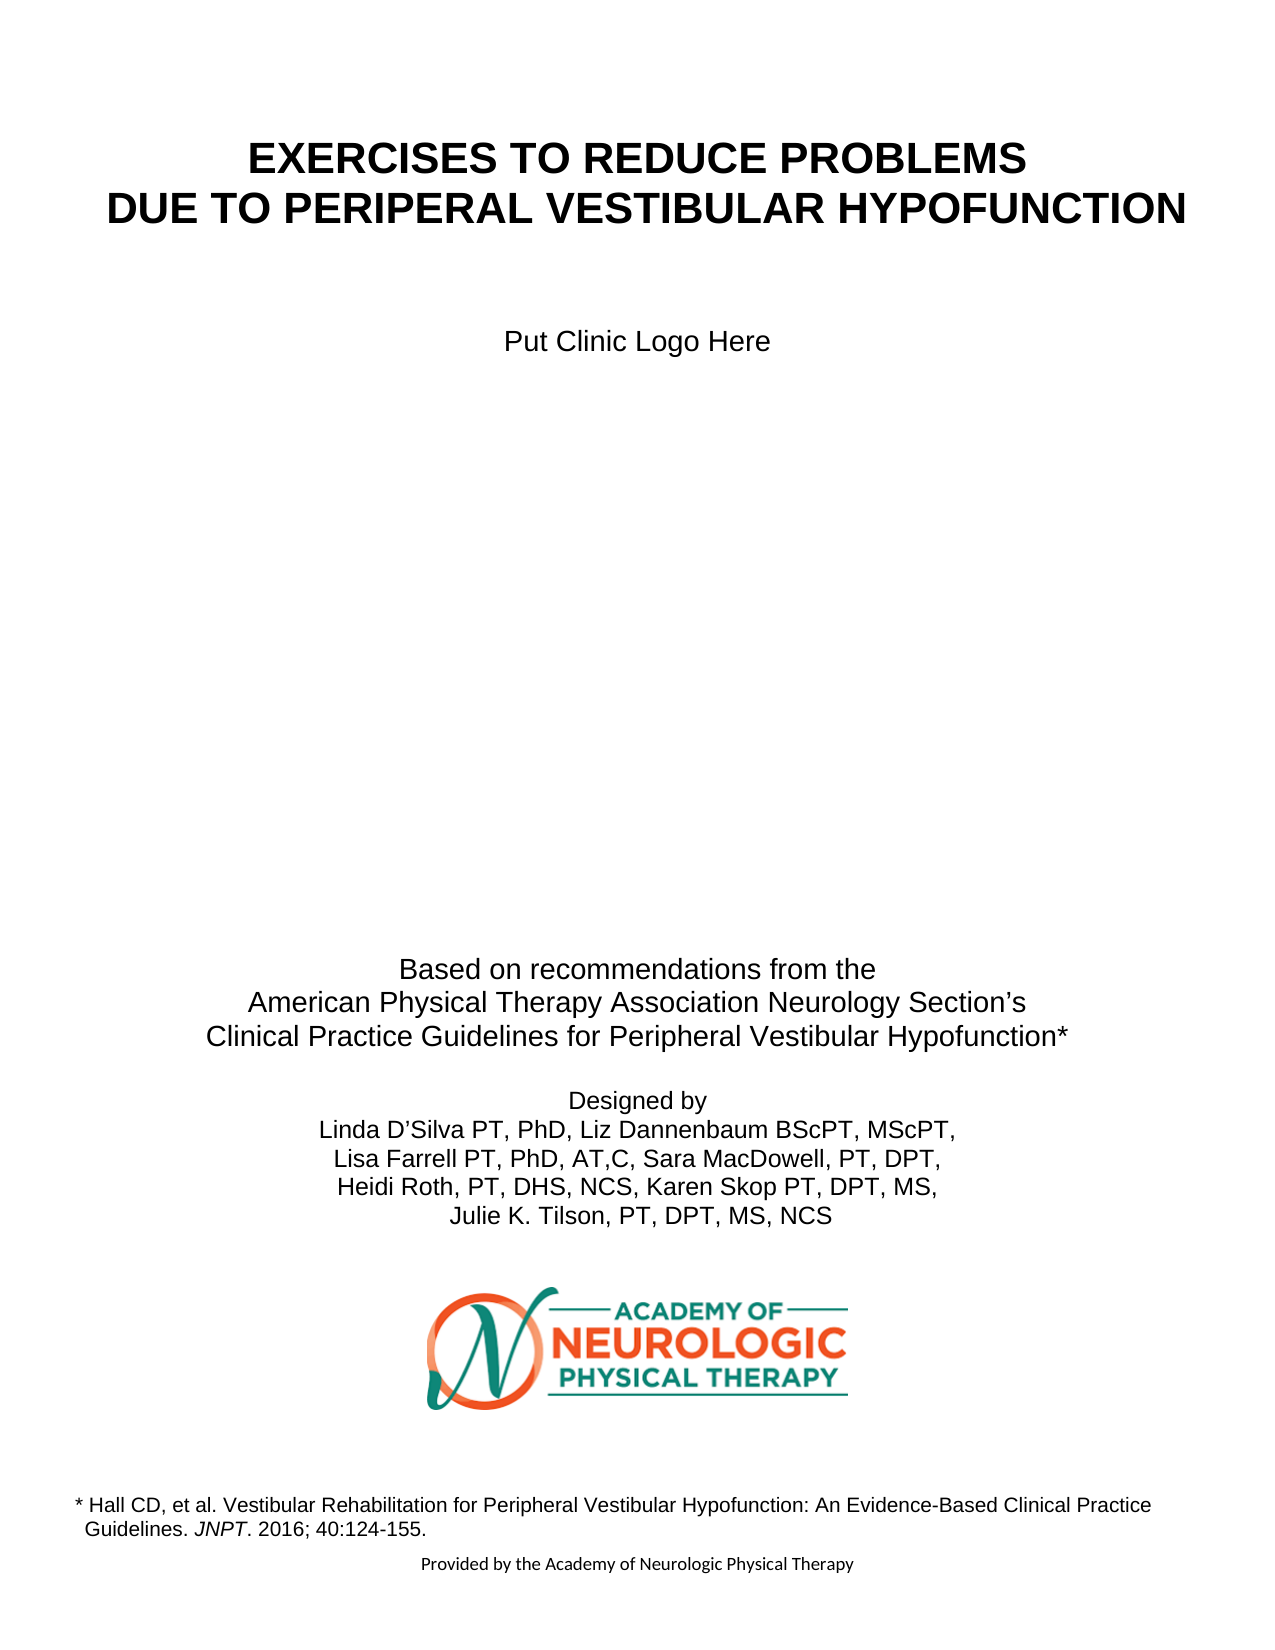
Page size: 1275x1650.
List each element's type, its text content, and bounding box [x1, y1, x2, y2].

text Julie K. Tilson, PT, DPT, MS, NCS [75, 1201, 1200, 1230]
text Put Clinic Logo Here [75, 324, 1200, 358]
text Clinical Practice Guidelines for Peripheral Vestibular Hypofunction* [75, 1019, 1200, 1052]
text American Physical Therapy Association Neurology Section’s [75, 985, 1200, 1019]
text * Hall CD, et al. Vestibular Rehabilitation for Peripheral Vestibular Hypofunction: An Evidence-Based Clinical Practice Guidelines. JNPT. 2016; 40:124-155. [75, 1493, 1200, 1541]
text Heidi Roth, PT, DHS, NCS, Karen Skop PT, DPT, MS, [75, 1172, 1200, 1201]
text Lisa Farrell PT, PhD, AT,C, Sara MacDowell, PT, DPT, [75, 1143, 1200, 1172]
picture [427, 1287, 848, 1410]
text DUE TO PERIPERAL VESTIBULAR HYPOFUNCTION [75, 183, 1219, 233]
text Designed by [75, 1086, 1200, 1115]
text EXERCISES TO REDUCE PROBLEMS [75, 132, 1200, 183]
text Based on recommendations from the [75, 952, 1200, 985]
text Linda D’Silva PT, PhD, Liz Dannenbaum BScPT, MScPT, [75, 1115, 1200, 1143]
